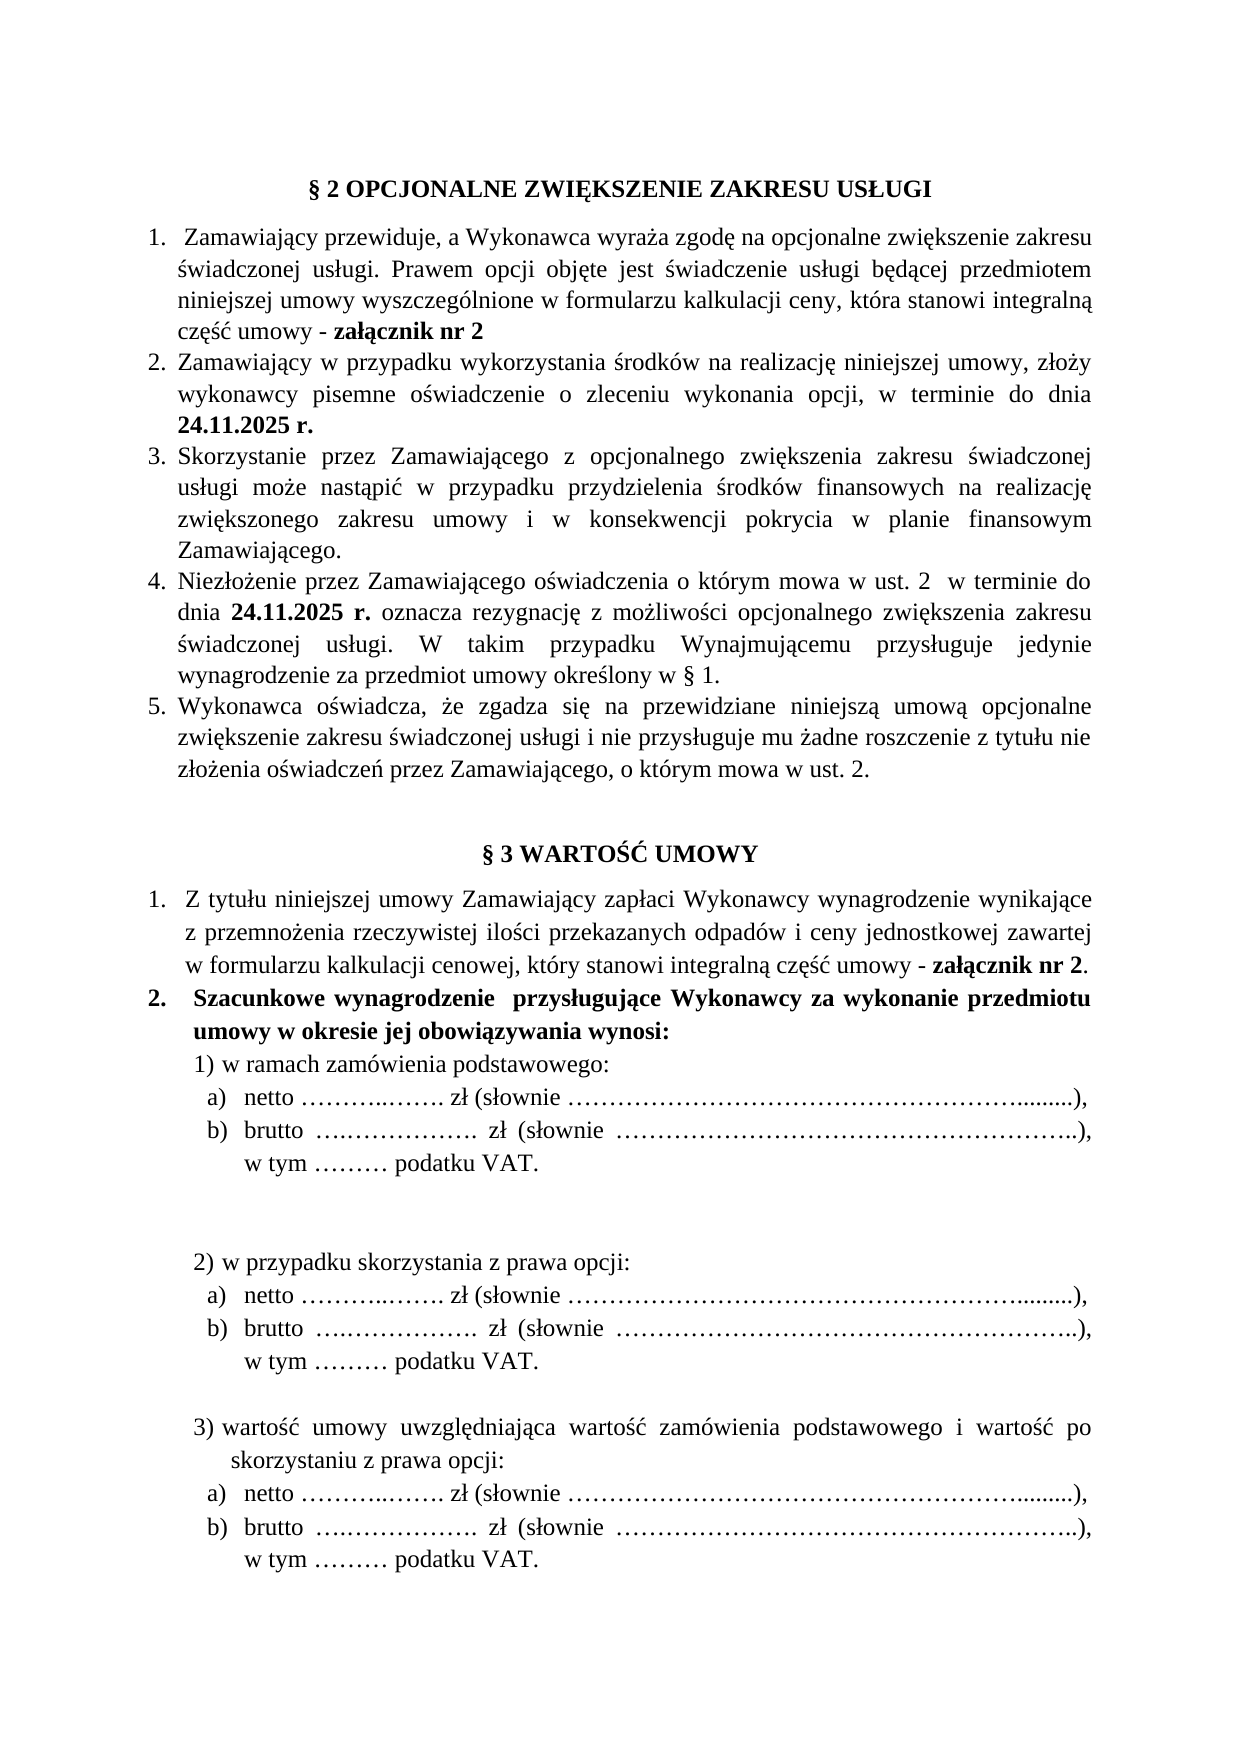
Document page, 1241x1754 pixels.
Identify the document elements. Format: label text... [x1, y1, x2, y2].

list Szacunkowe wynagrodzenie przysługujące Wykonawcy za wykonanie przedmiotu umowy w okresie jej obowiązywania wynosi: [148, 983, 1092, 1045]
list brutto ….……………. zł (słownie ………………………………………………..), w tym ……… podatku VAT. [207, 1115, 1092, 1177]
text § 2 OPCJONALNE ZWIĘKSZENIE ZAKRESU USŁUGI [148, 174, 1092, 203]
list w ramach zamówienia podstawowego: [193, 1049, 1092, 1078]
list Skorzystanie przez Zamawiającego z opcjonalnego zwiększenia zakresu świadczonej usługi może nastąpić w przypadku przydzielenia środków finansowych na realizację zwiększonego zakresu umowy i w konsekwencji pokrycia w planie finansowym Zamawiającego. [148, 439, 1092, 564]
list netto ………..……. zł (słownie ……………………………………………….........), [207, 1478, 1092, 1507]
list netto ………..……. zł (słownie ……………………………………………….........), [207, 1082, 1092, 1111]
list Niezłożenie przez Zamawiającego oświadczenia o którym mowa w ust. 2 w terminie do dnia 24.11.2025 r. oznacza rezygnację z możliwości opcjonalnego zwiększenia zakresu świadczonej usługi. W takim przypadku Wynajmującemu przysługuje jedynie wynagrodzenie za przedmiot umowy określony w § 1. [148, 564, 1092, 689]
list netto ………..……. zł (słownie ……………………………………………….........), [207, 1280, 1092, 1309]
list w przypadku skorzystania z prawa opcji: [193, 1247, 1092, 1276]
list Z tytułu niniejszej umowy Zamawiający zapłaci Wykonawcy wynagrodzenie wynikające z przemnożenia rzeczywistej ilości przekazanych odpadów i ceny jednostkowej zawartej w formularzu kalkulacji cenowej, który stanowi integralną część umowy - załącznik nr 2. [148, 884, 1092, 979]
text § 3 WARTOŚĆ UMOWY [148, 839, 1092, 867]
list Wykonawca oświadcza, że zgadza się na przewidziane niniejszą umową opcjonalne zwiększenie zakresu świadczonej usługi i nie przysługuje mu żadne roszczenie z tytułu nie złożenia oświadczeń przez Zamawiającego, o którym mowa w ust. 2. [148, 689, 1092, 782]
list wartość umowy uwzględniająca wartość zamówienia podstawowego i wartość po skorzystaniu z prawa opcji: [193, 1412, 1092, 1474]
list Zamawiający przewiduje, a Wykonawca wyraża zgodę na opcjonalne zwiększenie zakresu świadczonej usługi. Prawem opcji objęte jest świadczenie usługi będącej przedmiotem niniejszej umowy wyszczególnione w formularzu kalkulacji ceny, która stanowi integralną część umowy - załącznik nr 2 [148, 220, 1092, 345]
list brutto ….……………. zł (słownie ………………………………………………..), w tym ……… podatku VAT. [207, 1313, 1092, 1375]
list brutto ….……………. zł (słownie ………………………………………………..), w tym ……… podatku VAT. [207, 1512, 1092, 1573]
list Zamawiający w przypadku wykorzystania środków na realizację niniejszej umowy, złoży wykonawcy pisemne oświadczenie o zleceniu wykonania opcji, w terminie do dnia 24.11.2025 r. [148, 345, 1092, 439]
